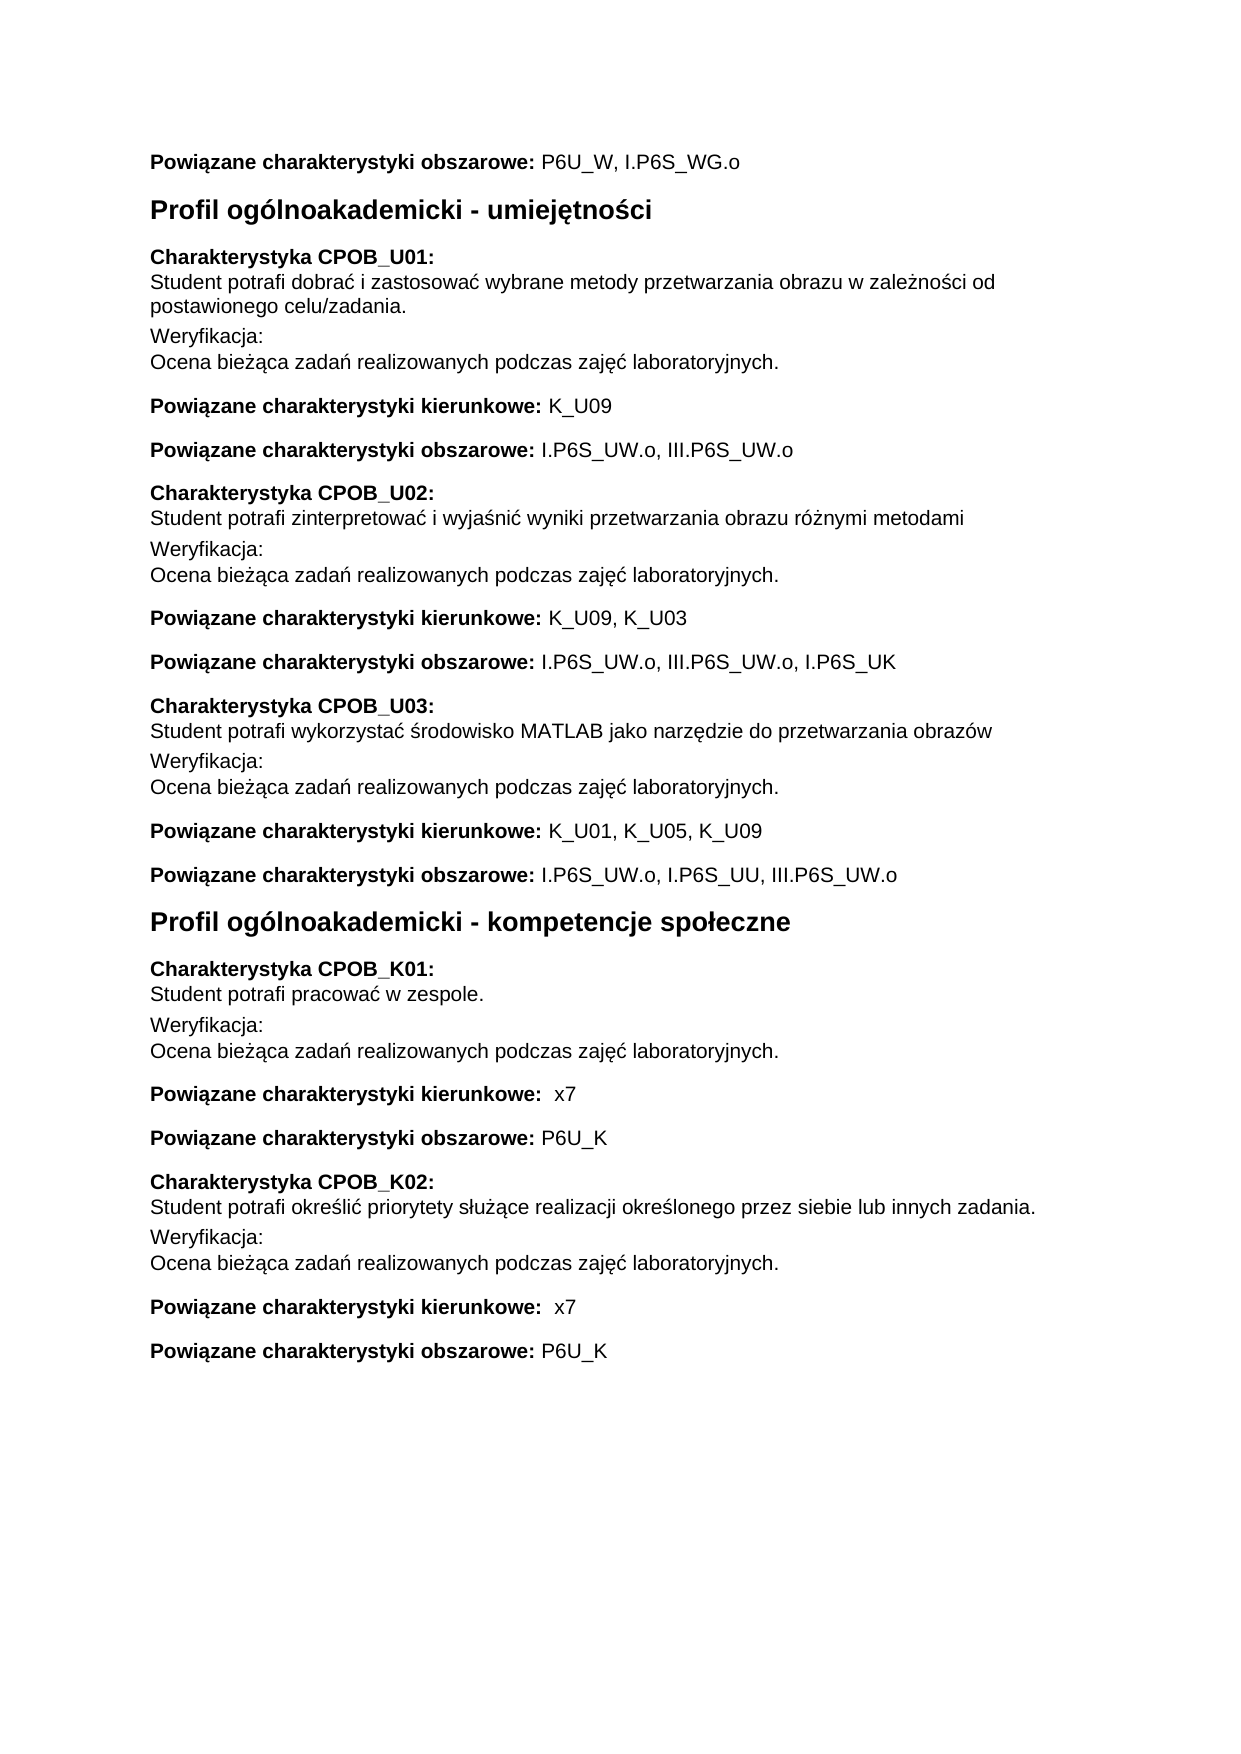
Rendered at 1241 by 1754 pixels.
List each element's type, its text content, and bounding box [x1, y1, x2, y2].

text Charakterystyka CPOB_U02: [150, 481, 1090, 505]
text Student potrafi dobrać i zastosować wybrane metody przetwarzania obrazu w zależności od postawionego celu/zadania. [150, 270, 1090, 318]
text Powiązane charakterystyki obszarowe: P6U_W, I.P6S_WG.o [150, 150, 1090, 174]
text Ocena bieżąca zadań realizowanych podczas zajęć laboratoryjnych. [150, 1251, 1090, 1275]
text Powiązane charakterystyki kierunkowe: K_U09, K_U03 [150, 606, 1090, 630]
text Ocena bieżąca zadań realizowanych podczas zajęć laboratoryjnych. [150, 562, 1090, 586]
text Charakterystyka CPOB_K02: [150, 1170, 1090, 1194]
text Weryfikacja: [150, 536, 1090, 560]
text Charakterystyka CPOB_U01: [150, 245, 1090, 269]
text Weryfikacja: [150, 1225, 1090, 1249]
text Charakterystyka CPOB_K01: [150, 957, 1090, 981]
text Powiązane charakterystyki kierunkowe: x7 [150, 1295, 1090, 1319]
text Powiązane charakterystyki obszarowe: I.P6S_UW.o, I.P6S_UU, III.P6S_UW.o [150, 862, 1090, 886]
text Ocena bieżąca zadań realizowanych podczas zajęć laboratoryjnych. [150, 1038, 1090, 1062]
text Weryfikacja: [150, 324, 1090, 348]
text Student potrafi pracować w zespole. [150, 982, 1090, 1006]
text Powiązane charakterystyki obszarowe: P6U_K [150, 1126, 1090, 1150]
text Student potrafi określić priorytety służące realizacji określonego przez siebie lub innych zadania. [150, 1195, 1090, 1219]
text Weryfikacja: [150, 749, 1090, 773]
text Powiązane charakterystyki kierunkowe: x7 [150, 1082, 1090, 1106]
text Powiązane charakterystyki kierunkowe: K_U01, K_U05, K_U09 [150, 819, 1090, 843]
text Student potrafi zinterpretować i wyjaśnić wyniki przetwarzania obrazu różnymi metodami [150, 506, 1090, 530]
text Ocena bieżąca zadań realizowanych podczas zajęć laboratoryjnych. [150, 775, 1090, 799]
text Weryfikacja: [150, 1012, 1090, 1036]
text Charakterystyka CPOB_U03: [150, 694, 1090, 718]
text Powiązane charakterystyki obszarowe: I.P6S_UW.o, III.P6S_UW.o [150, 437, 1090, 461]
text Powiązane charakterystyki obszarowe: P6U_K [150, 1338, 1090, 1362]
subtitle Profil ogólnoakademicki - umiejętności [150, 194, 1090, 225]
subtitle Profil ogólnoakademicki - kompetencje społeczne [150, 906, 1090, 937]
text Powiązane charakterystyki kierunkowe: K_U09 [150, 394, 1090, 418]
text Ocena bieżąca zadań realizowanych podczas zajęć laboratoryjnych. [150, 350, 1090, 374]
text Powiązane charakterystyki obszarowe: I.P6S_UW.o, III.P6S_UW.o, I.P6S_UK [150, 650, 1090, 674]
text Student potrafi wykorzystać środowisko MATLAB jako narzędzie do przetwarzania obrazów [150, 719, 1090, 743]
